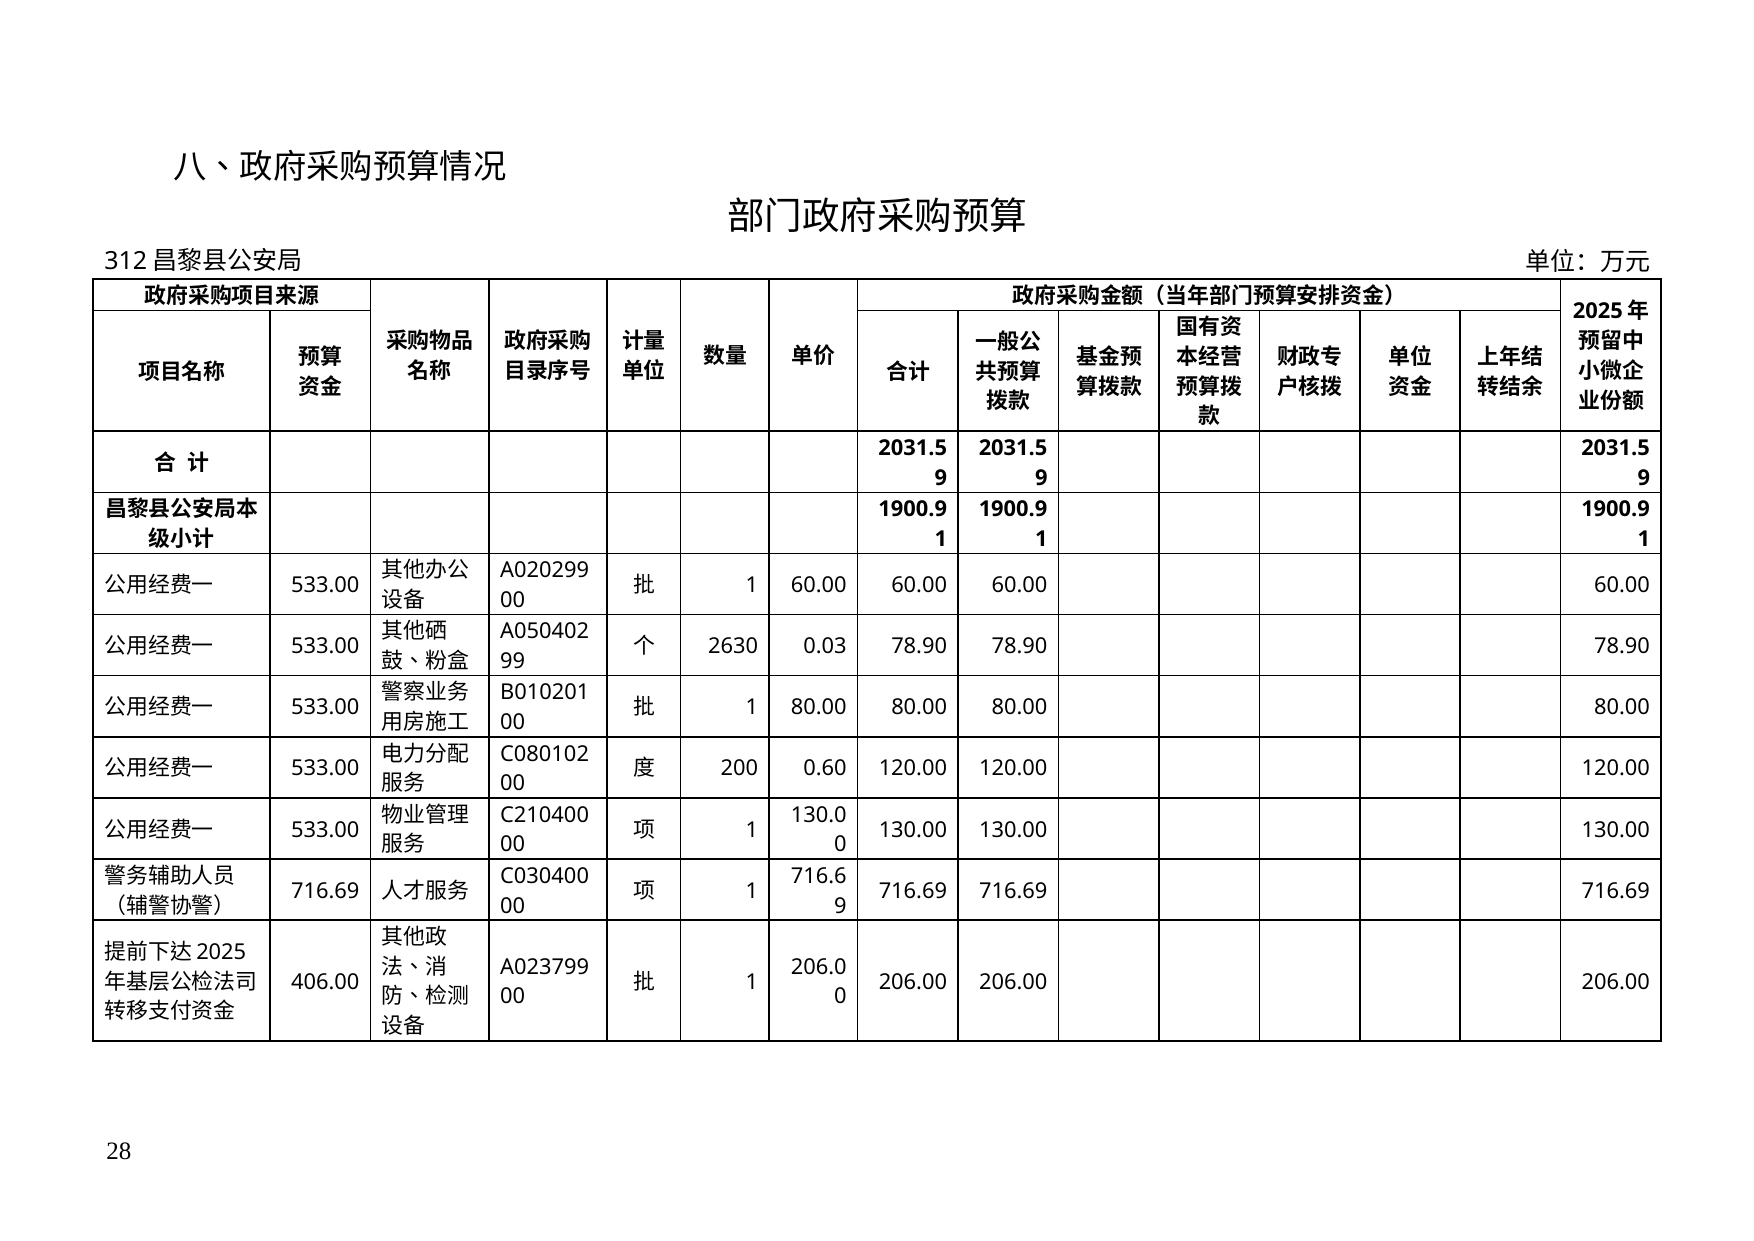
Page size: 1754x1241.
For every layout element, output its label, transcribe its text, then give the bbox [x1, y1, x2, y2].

table_cell [1361, 860, 1459, 919]
table_cell [770, 432, 857, 491]
table_cell 200 [681, 738, 768, 797]
table_cell 60.00 [770, 554, 857, 614]
table_cell 120.00 [1561, 738, 1660, 797]
table_cell 130.00 [1561, 799, 1660, 858]
table_cell [1160, 554, 1259, 614]
table_cell 个 [608, 615, 680, 675]
table_cell [1059, 432, 1158, 491]
table_cell 0.03 [770, 615, 857, 675]
table_cell 78.90 [1561, 615, 1660, 675]
table_cell 1900.91 [858, 493, 957, 552]
table_cell [1160, 921, 1259, 1040]
table_cell 1900.91 [1561, 493, 1660, 552]
table_cell [1461, 615, 1560, 675]
table_cell 406.00 [271, 921, 370, 1040]
table_cell [1260, 615, 1359, 675]
table_cell [770, 493, 857, 552]
table_cell 1900.91 [959, 493, 1058, 552]
table_cell 60.00 [858, 554, 957, 614]
table_cell 2025年 预留中 小微企 业份额 [1561, 280, 1660, 430]
table_cell 批 [608, 554, 680, 614]
table_cell 130.00 [858, 799, 957, 858]
table_cell [271, 493, 370, 552]
table_cell 基金预算拨款 [1059, 311, 1158, 430]
table_cell 电力分配服务 [371, 738, 488, 797]
table_cell 80.00 [770, 676, 857, 736]
table_cell [1361, 738, 1459, 797]
table_cell 提前下达2025年基层公检法司转移支付资金 [94, 921, 269, 1040]
table_cell [1160, 738, 1259, 797]
table_cell [1361, 432, 1459, 491]
table_cell [1260, 860, 1359, 919]
table_cell [1461, 860, 1560, 919]
table_cell 人才服务 [371, 860, 488, 919]
table_cell 80.00 [1561, 676, 1660, 736]
table_cell 批 [608, 921, 680, 1040]
table_cell [1461, 676, 1560, 736]
table_cell 其他办公设备 [371, 554, 488, 614]
table_cell [1059, 676, 1158, 736]
table_cell 130.00 [770, 799, 857, 858]
table_cell [1361, 921, 1459, 1040]
table_cell B01020100 [490, 676, 606, 736]
table_cell 533.00 [271, 676, 370, 736]
table_cell 警察业务用房施工 [371, 676, 488, 736]
table_cell 80.00 [959, 676, 1058, 736]
table_cell [1059, 554, 1158, 614]
table_cell [1160, 432, 1259, 491]
table_cell 1 [681, 676, 768, 736]
table_cell A05040299 [490, 615, 606, 675]
table_cell [1160, 615, 1259, 675]
table_cell [1059, 921, 1158, 1040]
table_cell 60.00 [1561, 554, 1660, 614]
table_cell [1160, 799, 1259, 858]
table_cell 单价 [770, 280, 857, 430]
text 部门政府采购预算 [106, 189, 1648, 240]
table_cell 采购物品名称 [371, 280, 488, 430]
table_cell [1059, 860, 1158, 919]
table_cell 物业管理服务 [371, 799, 488, 858]
table_cell [1461, 493, 1560, 552]
table_cell 一般公共预算拨款 [959, 311, 1058, 430]
table_cell [1260, 921, 1359, 1040]
table_cell 78.90 [959, 615, 1058, 675]
table_cell 120.00 [858, 738, 957, 797]
table_cell 其他硒鼓、粉盒 [371, 615, 488, 675]
table_cell [1160, 676, 1259, 736]
table_cell [1361, 554, 1459, 614]
table_cell [1361, 615, 1459, 675]
table_cell 206.00 [770, 921, 857, 1040]
table_cell [1160, 860, 1259, 919]
table_header 312昌黎县公安局 [94, 242, 857, 278]
table_cell [371, 432, 488, 491]
table_cell 数量 [681, 280, 768, 430]
table_cell C03040000 [490, 860, 606, 919]
table_cell [1461, 921, 1560, 1040]
table_cell C08010200 [490, 738, 606, 797]
table_cell 项 [608, 860, 680, 919]
table_cell 政府采购目录序号 [490, 280, 606, 430]
table_cell 度 [608, 738, 680, 797]
table_cell 1 [681, 921, 768, 1040]
table_cell A02029900 [490, 554, 606, 614]
table_cell [681, 493, 768, 552]
table_cell 昌黎县公安局本级小计 [94, 493, 269, 552]
table_cell 1 [681, 554, 768, 614]
table_cell 预算 资金 [271, 311, 370, 430]
table_cell [1059, 738, 1158, 797]
table_cell 2031.59 [858, 432, 957, 491]
table_cell 公用经费一 [94, 676, 269, 736]
table_cell [1361, 799, 1459, 858]
table_cell 1 [681, 860, 768, 919]
table_cell [1260, 554, 1359, 614]
table_cell 2031.59 [959, 432, 1058, 491]
table_cell 716.69 [959, 860, 1058, 919]
table_cell [1461, 738, 1560, 797]
table_cell 项目名称 [94, 311, 269, 430]
table_cell C21040000 [490, 799, 606, 858]
table_cell [1260, 738, 1359, 797]
table_cell 533.00 [271, 615, 370, 675]
table_cell [490, 432, 606, 491]
table_cell 国有资本经营预算拨款 [1160, 311, 1259, 430]
table_cell [490, 493, 606, 552]
table_cell 716.69 [271, 860, 370, 919]
table_cell 合计 [858, 311, 957, 430]
table_cell 533.00 [271, 738, 370, 797]
table_cell 合 计 [94, 432, 269, 491]
table_cell 206.00 [858, 921, 957, 1040]
table_cell A02379900 [490, 921, 606, 1040]
table_cell [1461, 554, 1560, 614]
table_cell 其他政法、消防、检测设备 [371, 921, 488, 1040]
table_cell 2031.59 [1561, 432, 1660, 491]
table_cell 206.00 [1561, 921, 1660, 1040]
table_cell 警务辅助人员（辅警协警） [94, 860, 269, 919]
table_cell [681, 432, 768, 491]
table_cell 120.00 [959, 738, 1058, 797]
table_cell 533.00 [271, 799, 370, 858]
table_cell [1260, 432, 1359, 491]
table_cell 716.69 [770, 860, 857, 919]
table_cell 上年结转结余 [1461, 311, 1560, 430]
table_cell 78.90 [858, 615, 957, 675]
table_cell [1059, 493, 1158, 552]
table_cell 财政专户核拨 [1260, 311, 1359, 430]
table_cell 716.69 [858, 860, 957, 919]
table_cell [1260, 676, 1359, 736]
table_cell 政府采购金额（当年部门预算安排资金） [858, 280, 1560, 309]
table_cell [608, 493, 680, 552]
table_header 单位：万元 [858, 242, 1660, 278]
table_cell [1059, 799, 1158, 858]
table_cell 政府采购项目来源 [94, 280, 370, 309]
table_cell [1461, 432, 1560, 491]
table_cell [1260, 799, 1359, 858]
table_cell [1461, 799, 1560, 858]
table_cell [608, 432, 680, 491]
table_cell 60.00 [959, 554, 1058, 614]
table_cell 公用经费一 [94, 799, 269, 858]
table_cell 项 [608, 799, 680, 858]
table_cell 1 [681, 799, 768, 858]
table_cell [271, 432, 370, 491]
table_cell 公用经费一 [94, 615, 269, 675]
table_cell [371, 493, 488, 552]
table_cell [1160, 493, 1259, 552]
table_cell 0.60 [770, 738, 857, 797]
table_cell 单位 资金 [1361, 311, 1459, 430]
table_cell [1059, 615, 1158, 675]
table_cell [1260, 493, 1359, 552]
table_cell 533.00 [271, 554, 370, 614]
table_cell [1361, 493, 1459, 552]
table_cell 批 [608, 676, 680, 736]
table_cell 公用经费一 [94, 554, 269, 614]
text 八、政府采购预算情况 [106, 143, 1648, 188]
table_cell 130.00 [959, 799, 1058, 858]
table_cell [1361, 676, 1459, 736]
table_cell 计量 单位 [608, 280, 680, 430]
table_cell 2630 [681, 615, 768, 675]
table_cell 公用经费一 [94, 738, 269, 797]
table_cell 80.00 [858, 676, 957, 736]
table_cell 716.69 [1561, 860, 1660, 919]
table_cell 206.00 [959, 921, 1058, 1040]
